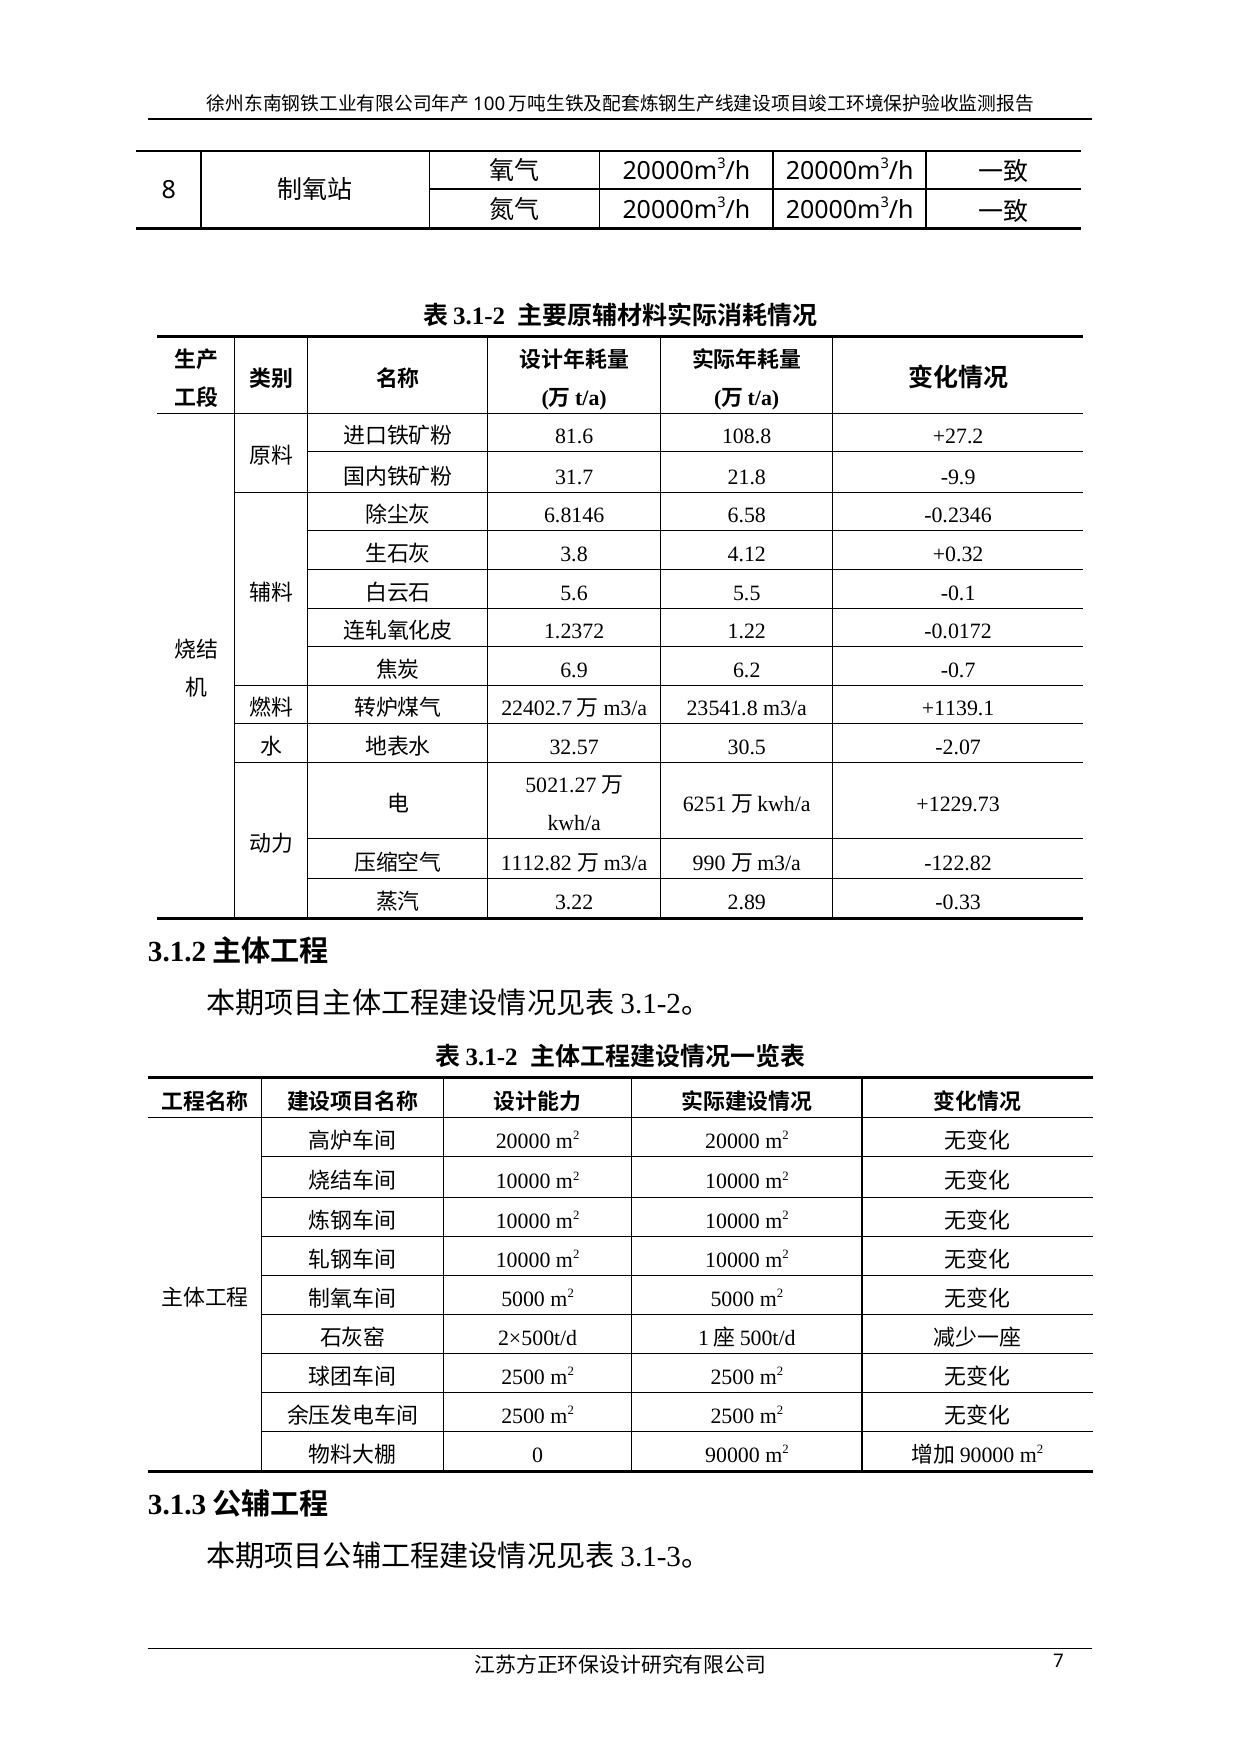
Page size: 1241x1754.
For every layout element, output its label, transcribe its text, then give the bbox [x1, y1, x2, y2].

table_cell 焦炭 [308, 647, 487, 684]
text 本期项目主体工程建设情况见表3.1-2。 [148, 972, 1092, 1024]
table_cell 2500 m2 [632, 1354, 861, 1392]
table_cell 5000 m2 [444, 1276, 631, 1314]
table_header 变化情况 [833, 338, 1083, 413]
text 本期项目公辅工程建设情况见表3.1-3。 [148, 1525, 1092, 1577]
text 表3.1-2 主要原辅材料实际消耗情况 [148, 282, 1092, 334]
table_cell 20000 m2 [444, 1118, 631, 1156]
table_cell 轧钢车间 [262, 1237, 443, 1274]
table_cell -0.0172 [833, 609, 1083, 646]
table_cell +0.32 [833, 531, 1083, 569]
table_cell 22402.7万 m3/a [488, 686, 660, 723]
table_cell 地表水 [308, 724, 487, 762]
subtitle 3.1.3公辅工程 [148, 1473, 1092, 1525]
table_cell 6.2 [661, 647, 832, 684]
table_cell 辅料 [235, 493, 307, 684]
table_cell 无变化 [863, 1237, 1092, 1274]
table_cell 主体工程 [148, 1118, 261, 1470]
subtitle 3.1.2主体工程 [148, 920, 1092, 972]
table_cell 电 [308, 763, 487, 838]
table_cell 高炉车间 [262, 1118, 443, 1156]
table_header 生产工段 [157, 338, 234, 413]
table_cell 30.5 [661, 724, 832, 762]
table_cell 无变化 [863, 1118, 1092, 1156]
table_header 设计能力 [444, 1079, 631, 1117]
table_cell 10000 m2 [632, 1237, 861, 1274]
table_cell 32.57 [488, 724, 660, 762]
table_cell +27.2 [833, 414, 1083, 451]
table_cell 0 [444, 1432, 631, 1470]
table_cell 制氧车间 [262, 1276, 443, 1314]
table_cell 烧结机 [157, 414, 234, 917]
table_cell 6.8146 [488, 493, 660, 530]
table_cell 23541.8 m3/a [661, 686, 832, 723]
table_cell 物料大棚 [262, 1432, 443, 1470]
table_cell 2500 m2 [444, 1393, 631, 1431]
table_cell 10000 m2 [444, 1198, 631, 1236]
table_cell 20000m3/h [600, 152, 772, 188]
table_cell 3.8 [488, 531, 660, 569]
table_cell 5021.27万kwh/a [488, 763, 660, 838]
table_cell 燃料 [235, 686, 307, 723]
table_cell 水 [235, 724, 307, 762]
table_cell 进口铁矿粉 [308, 414, 487, 451]
table_cell 无变化 [863, 1354, 1092, 1392]
table_cell 烧结车间 [262, 1157, 443, 1196]
table_cell 制氧站 [202, 152, 429, 227]
table_cell -0.2346 [833, 493, 1083, 530]
table_cell 蒸汽 [308, 879, 487, 917]
table_cell 无变化 [863, 1198, 1092, 1236]
table_cell 2×500t/d [444, 1315, 631, 1353]
table_cell 1.2372 [488, 609, 660, 646]
table_cell 转炉煤气 [308, 686, 487, 723]
table_cell 无变化 [863, 1276, 1092, 1314]
table_cell 氮气 [430, 190, 599, 227]
table_cell -0.7 [833, 647, 1083, 684]
table_header 实际年耗量 (万t/a) [661, 338, 832, 413]
table_cell -9.9 [833, 452, 1083, 492]
table_cell 石灰窑 [262, 1315, 443, 1353]
table_cell -0.33 [833, 879, 1083, 917]
table_cell 1座500t/d [632, 1315, 861, 1353]
table_cell 2500 m2 [444, 1354, 631, 1392]
table_header 实际建设情况 [632, 1079, 861, 1117]
table_cell /h [774, 190, 925, 227]
table_cell 氧气 [430, 152, 599, 188]
table_cell 31.7 [488, 452, 660, 492]
table_cell 2.89 [661, 879, 832, 917]
table_cell 1112.82 万m3/a [488, 839, 660, 878]
table_cell 连轧氧化皮 [308, 609, 487, 646]
table_cell 白云石 [308, 570, 487, 607]
table_cell 5000 m2 [632, 1276, 861, 1314]
table_cell 20000 m2 [632, 1118, 861, 1156]
table_cell 4.12 [661, 531, 832, 569]
table_cell 国内铁矿粉 [308, 452, 487, 492]
table_cell 5.6 [488, 570, 660, 607]
table_cell 108.8 [661, 414, 832, 451]
table_cell +1229.73 [833, 763, 1083, 838]
table_cell 20000m3/h [774, 152, 925, 188]
table_cell 10000 m2 [444, 1237, 631, 1274]
table_cell /h [600, 190, 772, 227]
table_cell 压缩空气 [308, 839, 487, 878]
table_cell 无变化 [863, 1393, 1092, 1431]
table_cell 10000 m2 [632, 1198, 861, 1236]
table_header 类别 [235, 338, 307, 413]
table_cell 990 万m3/a [661, 839, 832, 878]
table_header 设计年耗量 (万t/a) [488, 338, 660, 413]
table_header 建设项目名称 [262, 1079, 443, 1117]
table_cell -0.1 [833, 570, 1083, 607]
table_cell 生石灰 [308, 531, 487, 569]
table_cell 除尘灰 [308, 493, 487, 530]
table_header 名称 [308, 338, 487, 413]
table_header 工程名称 [148, 1079, 261, 1117]
table_cell 球团车间 [262, 1354, 443, 1392]
table_cell 10000 m2 [632, 1157, 861, 1196]
table_cell 1.22 [661, 609, 832, 646]
table_cell 无变化 [863, 1157, 1092, 1196]
table_cell 2500 m2 [632, 1393, 861, 1431]
table_cell -2.07 [833, 724, 1083, 762]
table_cell 炼钢车间 [262, 1198, 443, 1236]
table_cell 一致 [927, 190, 1081, 227]
table_cell 余压发电车间 [262, 1393, 443, 1431]
table_cell 90000 m2 [632, 1432, 861, 1470]
table_cell 3.22 [488, 879, 660, 917]
table_cell 8 [136, 152, 200, 227]
table_cell 原料 [235, 414, 307, 492]
table_cell 10000 m2 [444, 1157, 631, 1196]
table_cell 增加90000 m2 [863, 1432, 1092, 1470]
table_cell 6.9 [488, 647, 660, 684]
table_cell 减少一座 [863, 1315, 1092, 1353]
table_cell 动力 [235, 763, 307, 917]
table_cell 81.6 [488, 414, 660, 451]
table_cell -122.82 [833, 839, 1083, 878]
table_header 变化情况 [863, 1079, 1092, 1117]
text 表3.1-2 主体工程建设情况一览表 [148, 1024, 1092, 1076]
table_cell 21.8 [661, 452, 832, 492]
table_cell +1139.1 [833, 686, 1083, 723]
table_cell 6.58 [661, 493, 832, 530]
table_cell 6251万kwh/a [661, 763, 832, 838]
table_cell 5.5 [661, 570, 832, 607]
table_cell 一致 [927, 152, 1081, 188]
